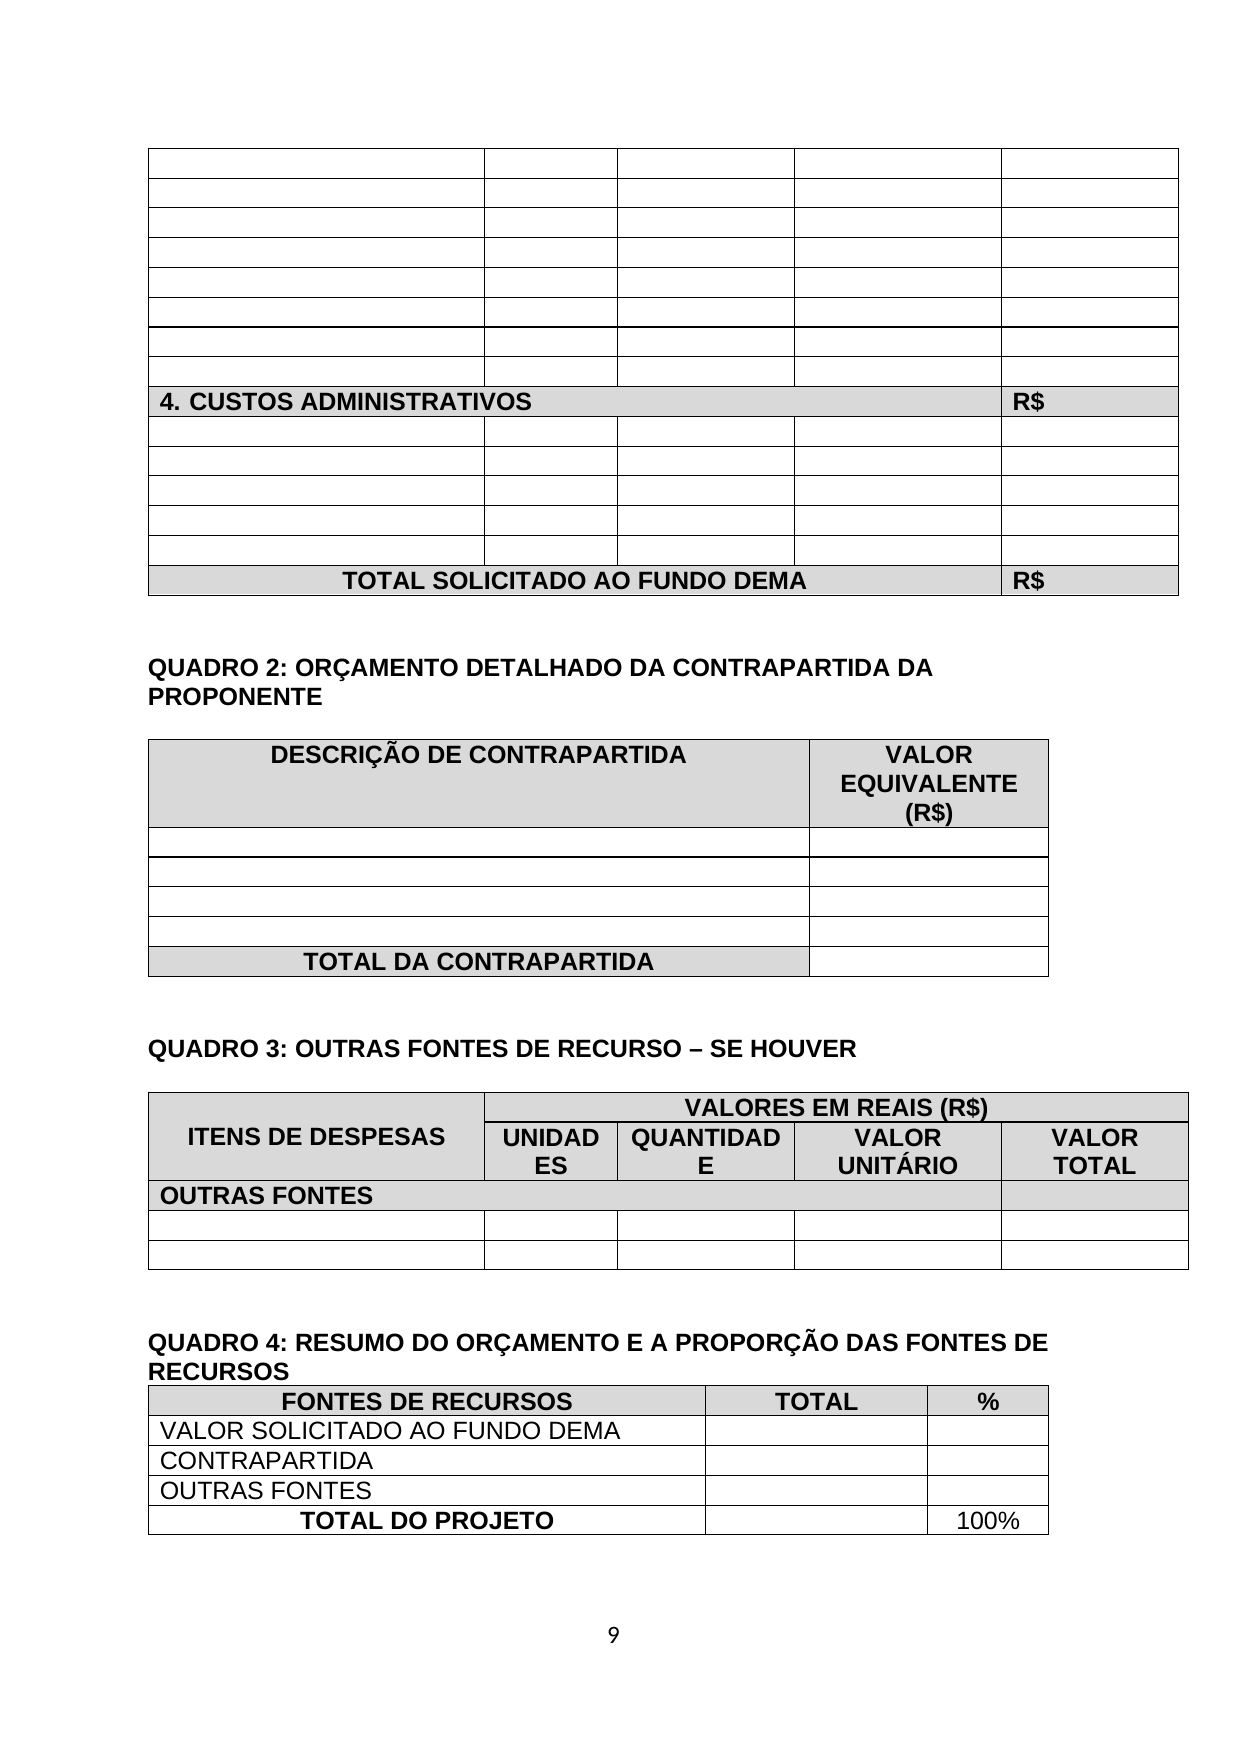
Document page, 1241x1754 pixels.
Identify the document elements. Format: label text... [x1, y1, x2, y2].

table_cell [795, 506, 1001, 535]
table_cell [149, 417, 484, 446]
table_cell CONTRAPARTIDA [149, 1446, 705, 1475]
table_cell [1002, 447, 1178, 475]
table_cell CUSTOS ADMINISTRATIVOS [149, 387, 1001, 416]
table_cell [485, 1211, 617, 1239]
table_cell [485, 298, 617, 326]
table_cell [618, 476, 794, 505]
table_cell [795, 208, 1001, 237]
table_cell [485, 357, 617, 386]
table_cell [618, 447, 794, 475]
table_cell [1002, 357, 1178, 386]
table_cell [485, 447, 617, 475]
table_cell [795, 149, 1001, 177]
table_header DESCRIÇÃO DE CONTRAPARTIDA [149, 740, 809, 827]
table_cell [149, 1211, 484, 1239]
table_cell [795, 536, 1001, 565]
table_cell [618, 149, 794, 177]
table_cell [149, 887, 809, 916]
table_cell [810, 828, 1048, 856]
table_cell [810, 917, 1048, 946]
table_cell [795, 1211, 1001, 1239]
text QUADRO 4: RESUMO DO ORÇAMENTO E A PROPORÇÃO DAS FONTES DE RECURSOS [148, 1328, 1078, 1385]
table_header % [928, 1386, 1048, 1415]
table_cell [795, 476, 1001, 505]
table_header FONTES DE RECURSOS [149, 1386, 705, 1415]
text QUADRO 3: OUTRAS FONTES DE RECURSO – SE HOUVER [148, 1034, 1078, 1063]
table_cell [795, 268, 1001, 297]
table_cell [795, 328, 1001, 356]
table_cell [149, 179, 484, 207]
table_cell [149, 506, 484, 535]
table_cell [618, 208, 794, 237]
table_header TOTAL [706, 1386, 927, 1415]
table_cell [485, 506, 617, 535]
table_cell [795, 357, 1001, 386]
table_cell [149, 208, 484, 237]
table_cell [1002, 1241, 1188, 1269]
table_cell [149, 447, 484, 475]
table_cell [618, 506, 794, 535]
table_cell UNIDADES [485, 1123, 617, 1180]
table_cell R$ [1002, 566, 1178, 594]
table_cell VALOR SOLICITADO AO FUNDO DEMA [149, 1416, 705, 1445]
table_cell [149, 917, 809, 946]
table_cell [1002, 1181, 1188, 1210]
table_cell [795, 447, 1001, 475]
table_cell [149, 328, 484, 356]
table_cell [149, 268, 484, 297]
table_cell [810, 858, 1048, 886]
table_cell [1002, 149, 1178, 177]
table_cell OUTRAS FONTES [149, 1181, 1001, 1210]
table_cell [618, 1241, 794, 1269]
table_cell [795, 238, 1001, 267]
table_cell [1002, 506, 1178, 535]
table_cell 100% [928, 1506, 1048, 1534]
text QUADRO 2: ORÇAMENTO DETALHADO DA CONTRAPARTIDA DA PROPONENTE [148, 653, 1078, 711]
table_cell [149, 828, 809, 856]
table_cell [1002, 417, 1178, 446]
table_cell [149, 536, 484, 565]
table_cell QUANTIDADE [618, 1123, 794, 1180]
table_cell [485, 208, 617, 237]
table_cell [485, 149, 617, 177]
table_cell [1002, 476, 1178, 505]
table_cell [618, 536, 794, 565]
table_cell [149, 298, 484, 326]
table_cell [1002, 208, 1178, 237]
table_cell [618, 417, 794, 446]
table_cell [618, 268, 794, 297]
table_cell [810, 947, 1048, 976]
table_cell [1002, 328, 1178, 356]
table_cell [795, 298, 1001, 326]
table_cell [1002, 238, 1178, 267]
table_cell [928, 1446, 1048, 1475]
table_cell [1002, 536, 1178, 565]
table_cell [485, 476, 617, 505]
table_cell [928, 1476, 1048, 1504]
table_cell [706, 1506, 927, 1534]
table_header ITENS DE DESPESAS [149, 1093, 484, 1180]
table_cell [485, 417, 617, 446]
table_cell [149, 858, 809, 886]
table_cell [485, 179, 617, 207]
table_cell [795, 179, 1001, 207]
table_cell [149, 149, 484, 177]
table_cell [1002, 179, 1178, 207]
table_cell [706, 1416, 927, 1445]
table_cell [618, 357, 794, 386]
table_header VALORES EM REAIS (R$) [485, 1093, 1188, 1121]
table_cell [706, 1446, 927, 1475]
table_cell [618, 298, 794, 326]
table_cell [795, 417, 1001, 446]
table_cell TOTAL DO PROJETO [149, 1506, 705, 1534]
table_cell [485, 328, 617, 356]
table_cell [706, 1476, 927, 1504]
table_cell R$ [1002, 387, 1178, 416]
table_cell [618, 238, 794, 267]
table_cell VALOR TOTAL [1002, 1123, 1188, 1180]
table_cell [149, 238, 484, 267]
table_cell [1002, 1211, 1188, 1239]
table_cell [618, 179, 794, 207]
table_header VALOR EQUIVALENTE (R$) [810, 740, 1048, 827]
table_cell TOTAL DA CONTRAPARTIDA [149, 947, 809, 976]
table_cell [485, 536, 617, 565]
table_cell [485, 268, 617, 297]
table_cell [618, 328, 794, 356]
table_cell TOTAL SOLICITADO AO FUNDO DEMA [149, 566, 1001, 594]
table_cell [928, 1416, 1048, 1445]
table_cell [149, 1241, 484, 1269]
table_cell [485, 1241, 617, 1269]
table_cell [618, 1211, 794, 1239]
table_cell [810, 887, 1048, 916]
table_cell [795, 1241, 1001, 1269]
table_cell [149, 357, 484, 386]
table_cell [1002, 268, 1178, 297]
table_cell [485, 238, 617, 267]
table_cell VALOR UNITÁRIO [795, 1123, 1001, 1180]
table_cell [149, 476, 484, 505]
table_cell [1002, 298, 1178, 326]
table_cell OUTRAS FONTES [149, 1476, 705, 1504]
